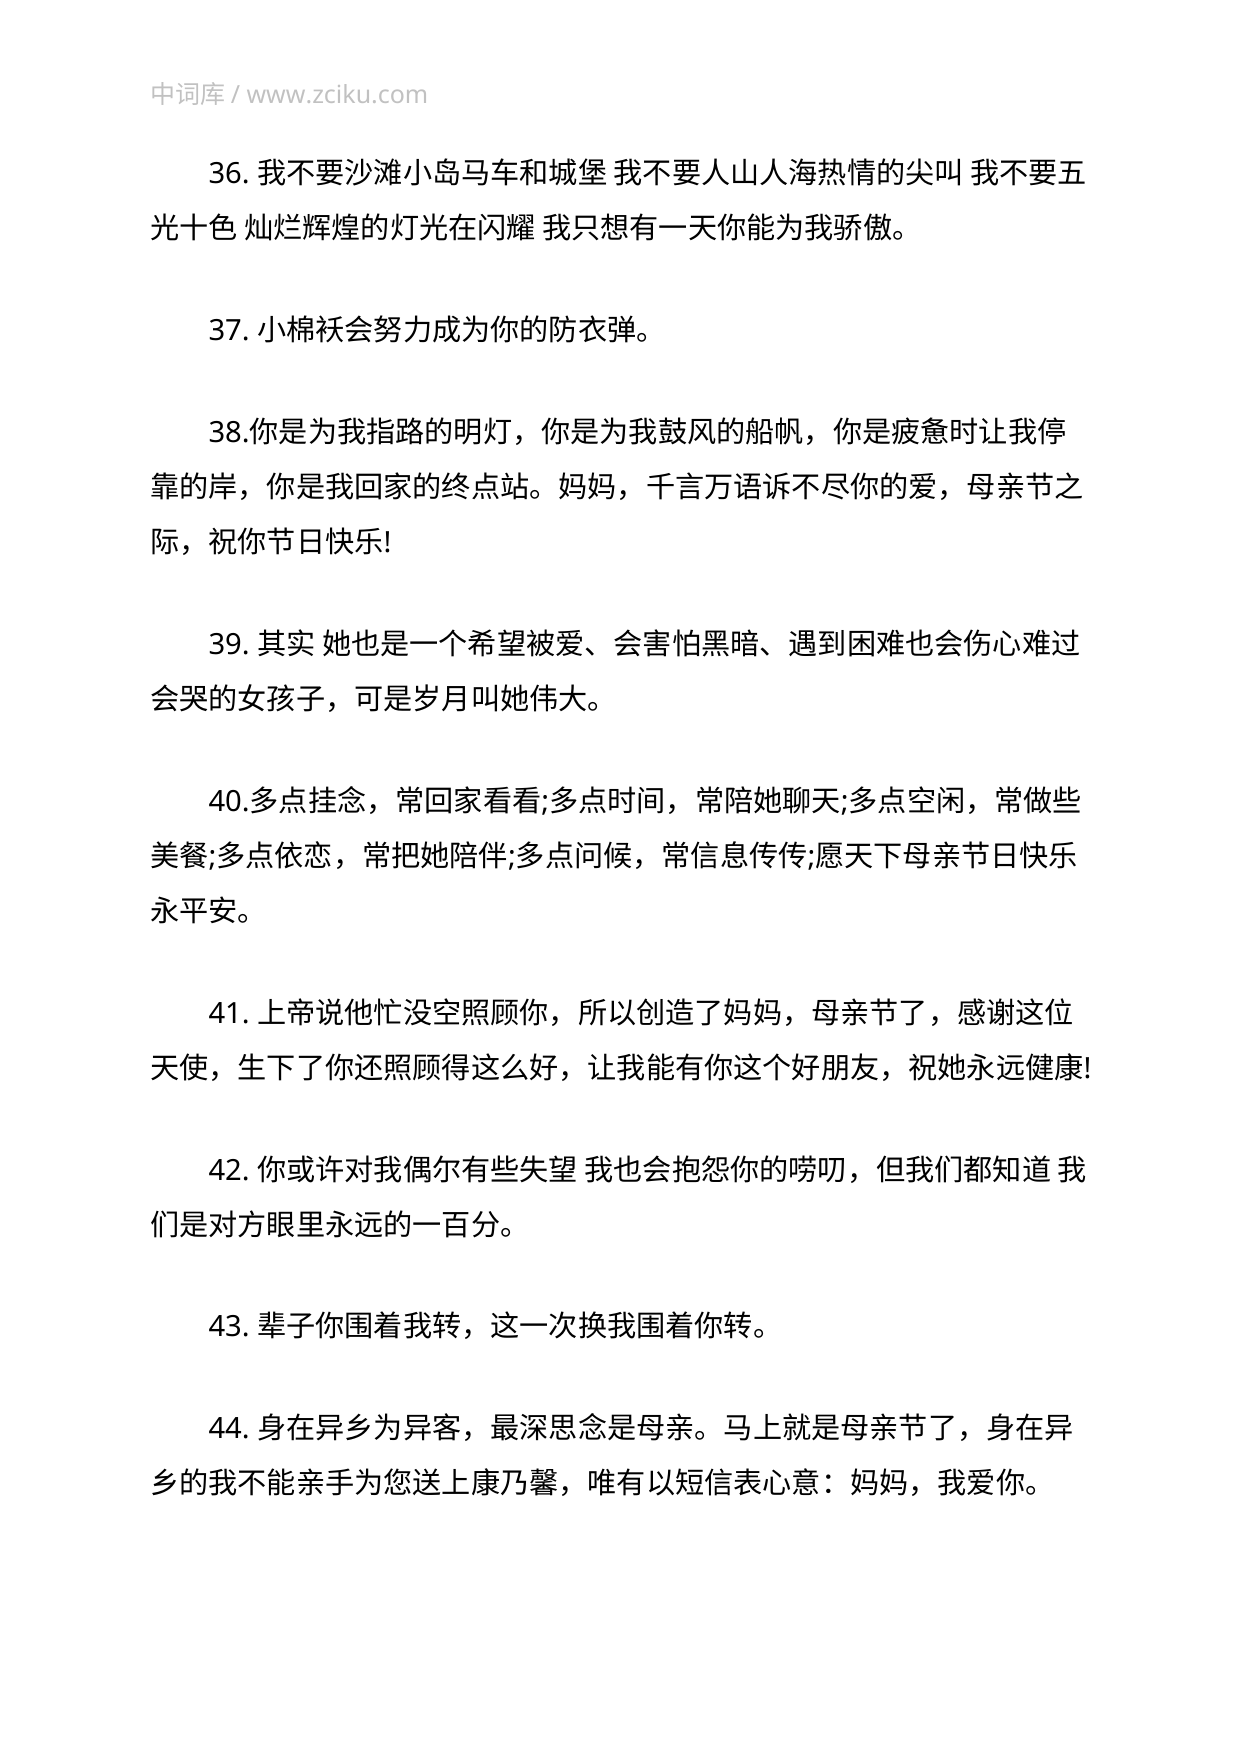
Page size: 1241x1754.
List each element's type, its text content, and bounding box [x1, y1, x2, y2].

text 41. 上帝说他忙没空照顾你，所以创造了妈妈，母亲节了，感谢这位天使，生下了你还照顾得这么好，让我能有你这个好朋友，祝她永远健康! [150, 989, 1090, 1087]
text 40.多点挂念，常回家看看;多点时间，常陪她聊天;多点空闲，常做些美餐;多点依恋，常把她陪伴;多点问候，常信息传传;愿天下母亲节日快乐永平安。 [150, 777, 1090, 930]
text 37. 小棉袄会努力成为你的防衣弹。 [150, 307, 1090, 349]
text 38.你是为我指路的明灯，你是为我鼓风的船帆，你是疲惫时让我停靠的岸，你是我回家的终点站。妈妈，千言万语诉不尽你的爱，母亲节之际，祝你节日快乐! [150, 409, 1090, 561]
text 39. 其实 她也是一个希望被爱、会害怕黑暗、遇到困难也会伤心难过会哭的女孩子，可是岁月叫她伟大。 [150, 621, 1090, 718]
text 36. 我不要沙滩小岛马车和城堡 我不要人山人海热情的尖叫 我不要五光十色 灿烂辉煌的灯光在闪耀 我只想有一天你能为我骄傲。 [150, 150, 1090, 247]
text 42. 你或许对我偶尔有些失望 我也会抱怨你的唠叨，但我们都知道 我们是对方眼里永远的一百分。 [150, 1146, 1090, 1243]
text 43. 辈子你围着我转，这一次换我围着你转。 [150, 1303, 1090, 1345]
text 44. 身在异乡为异客，最深思念是母亲。马上就是母亲节了，身在异乡的我不能亲手为您送上康乃馨，唯有以短信表心意：妈妈，我爱你。 [150, 1405, 1090, 1502]
